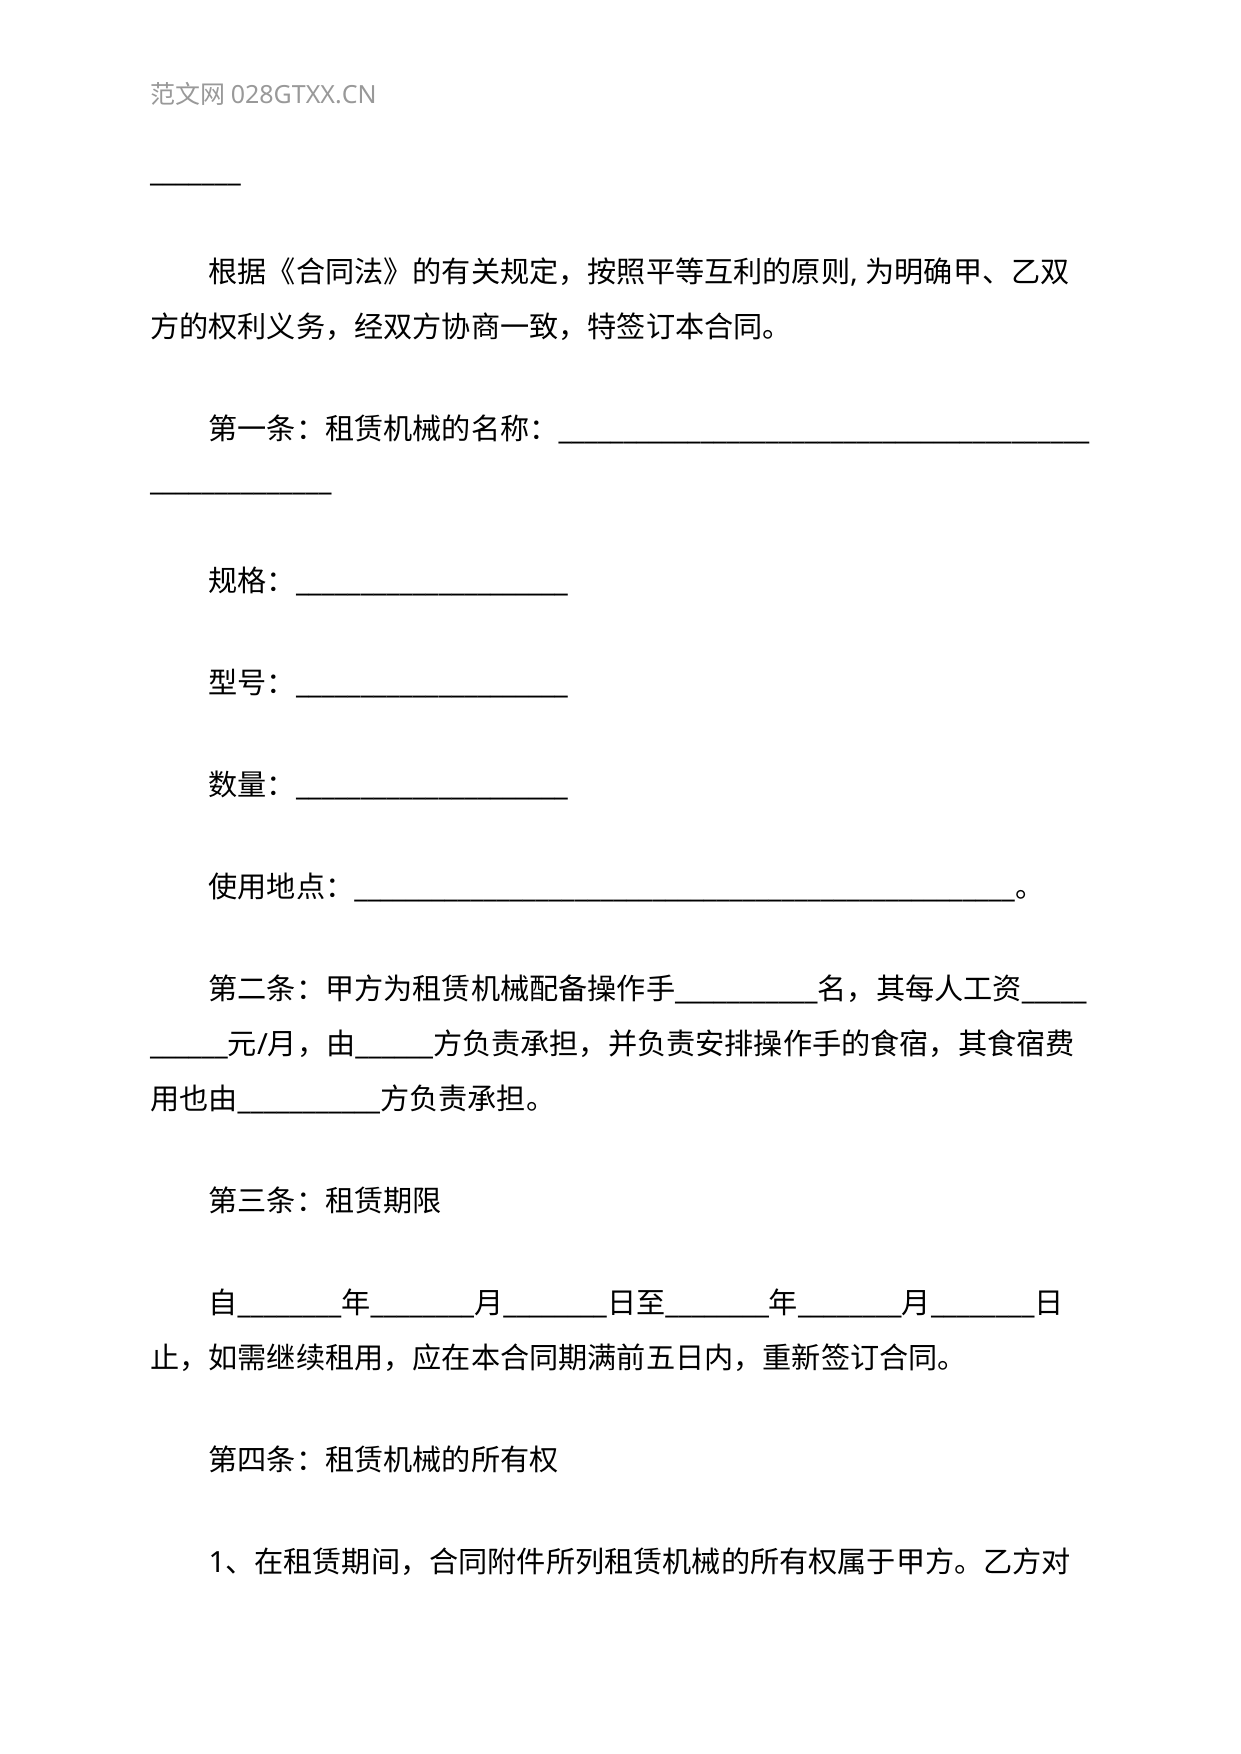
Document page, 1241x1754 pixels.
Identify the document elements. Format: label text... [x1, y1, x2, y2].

text 根据《合同法》的有关规定，按照平等互利的原则, 为明确甲、乙双方的权利义务，经双方协商一致，特签订本合同。 [150, 248, 1090, 346]
text 使用地点：___________________________________________________。 [150, 864, 1090, 906]
text 规格：_____________________ [150, 558, 1090, 600]
text 自________年________月________日至________年________月________日止，如需继续租用，应在本合同期满前五日内，重新签订合同。 [150, 1279, 1090, 1377]
text 第二条：甲方为租赁机械配备操作手___________名，其每人工资___________元/月，由______方负责承担，并负责安排操作手的食宿，其食宿费用也由___________方负责承担。 [150, 966, 1090, 1118]
text 第三条：租赁期限 [150, 1178, 1090, 1220]
text 第一条：租赁机械的名称：_______________________________________________________ [150, 405, 1090, 499]
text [150, 1538, 1090, 1581]
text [150, 150, 1090, 190]
text 型号：_____________________ [150, 660, 1090, 702]
text 数量：_____________________ [150, 762, 1090, 804]
text 第四条：租赁机械的所有权 [150, 1436, 1090, 1479]
